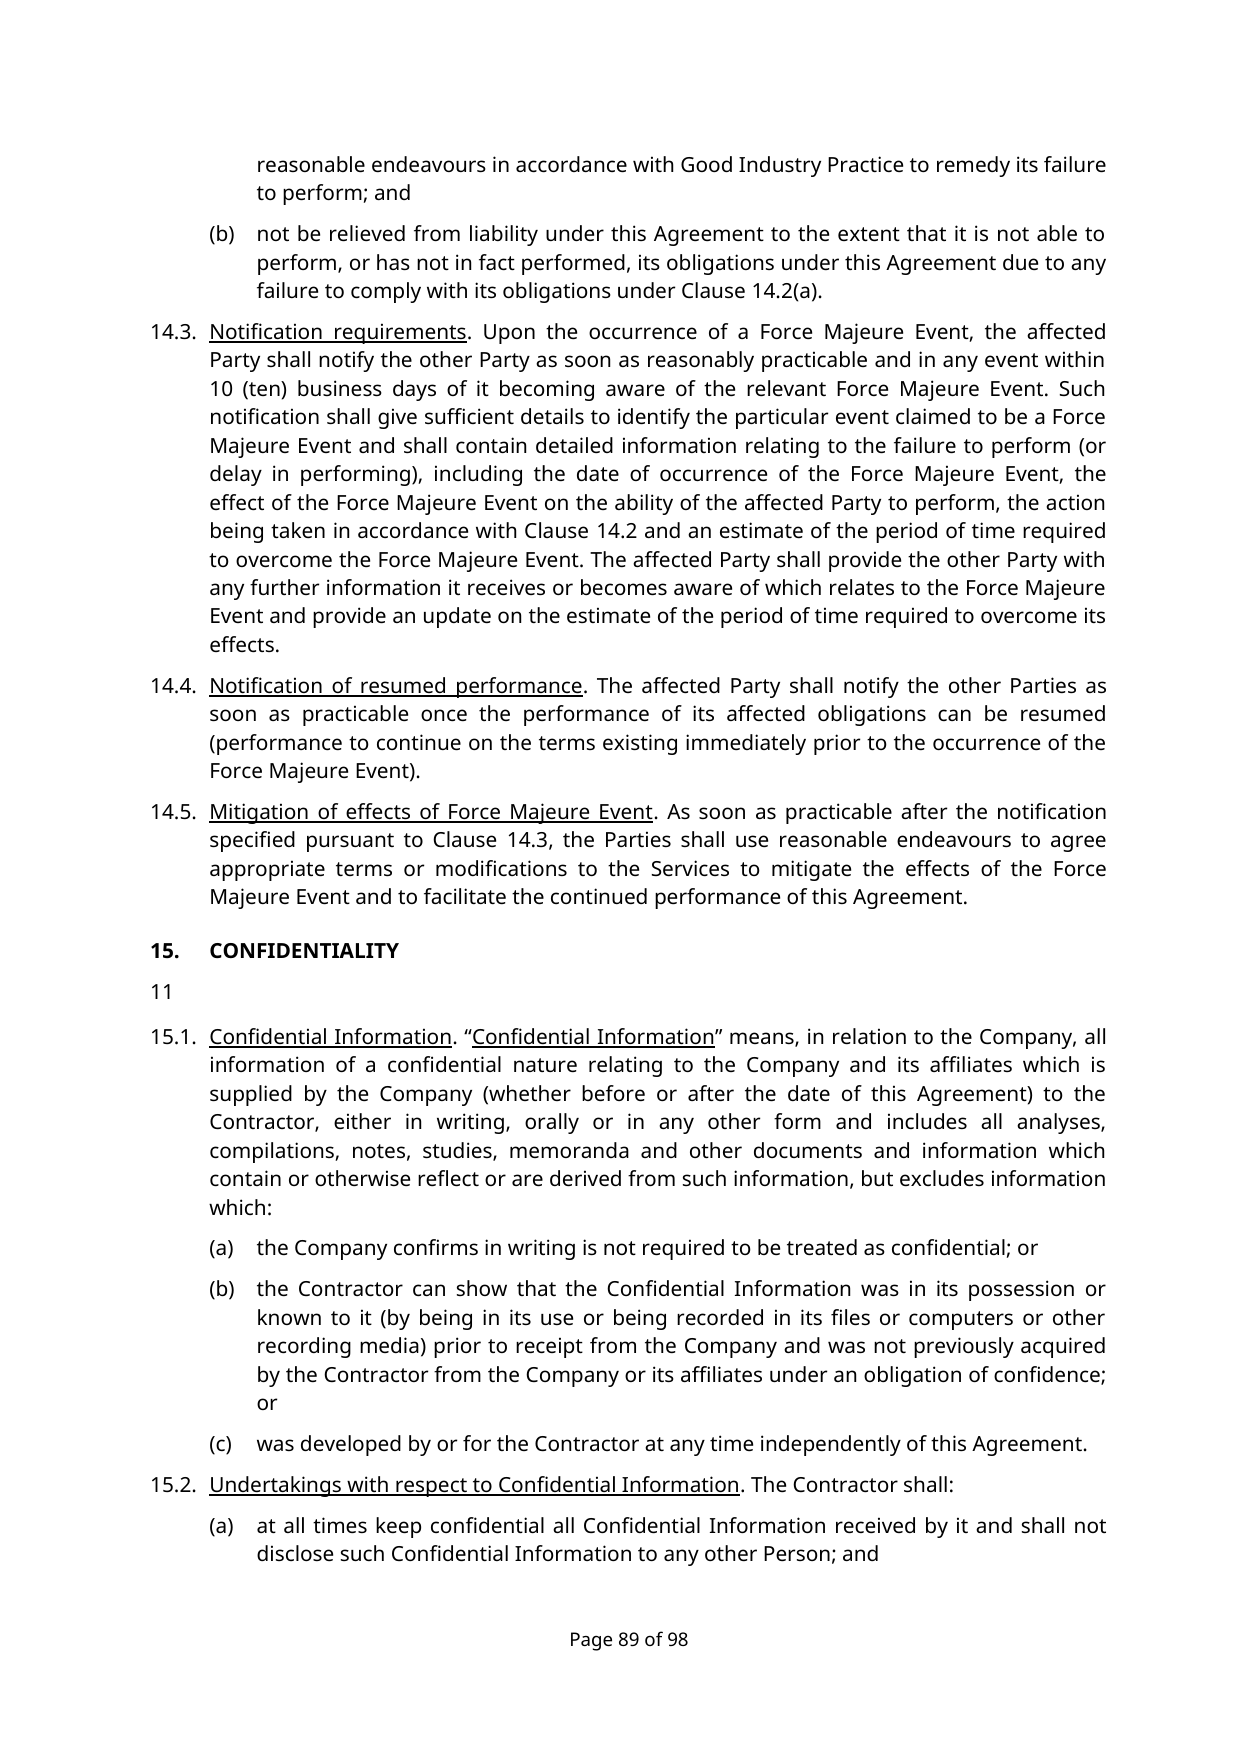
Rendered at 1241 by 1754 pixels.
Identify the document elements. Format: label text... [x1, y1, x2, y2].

text Confidential Information. “Confidential Information” means, in relation to the Company, all information of a confidential nature relating to the Company and its affiliates which is supplied by the Company (whether before or after the date of this Agreement) to the Contractor, either in writing, orally or in any other form and includes all analyses, compilations, notes, studies, memoranda and other documents and information which contain or otherwise reflect or are derived from such information, but excludes information which: [150, 1022, 1107, 1221]
text at all times keep confidential all Confidential Information received by it and shall not disclose such Confidential Information to any other Person; and [209, 1511, 1107, 1568]
text not be relieved from liability under this Agreement to the extent that it is not able to perform, or has not in fact performed, its obligations under this Agreement due to any failure to comply with its obligations under Clause 14.2(a). [209, 219, 1107, 305]
text Notification of resumed performance. The affected Party shall notify the other Parties as soon as practicable once the performance of its affected obligations can be resumed (performance to continue on the terms existing immediately prior to the occurrence of the Force Majeure Event). [150, 671, 1107, 785]
text the Company confirms in writing is not required to be treated as confidential; or [209, 1233, 1107, 1262]
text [209, 150, 1107, 207]
text Mitigation of effects of Force Majeure Event. As soon as practicable after the notification specified pursuant to Clause 14.3, the Parties shall use reasonable endeavours to agree appropriate terms or modifications to the Services to mitigate the effects of the Force Majeure Event and to facilitate the continued performance of this Agreement. [150, 797, 1107, 911]
text the Contractor can show that the Confidential Information was in its possession or known to it (by being in its use or being recorded in its files or computers or other recording media) prior to receipt from the Company and was not previously acquired by the Contractor from the Company or its affiliates under an obligation of confidence; or [209, 1274, 1107, 1417]
text Confidentiality [150, 936, 1107, 964]
text Notification requirements. Upon the occurrence of a Force Majeure Event, the affected Party shall notify the other Party as soon as reasonably practicable and in any event within 10 (ten) business days of it becoming aware of the relevant Force Majeure Event. Such notification shall give sufficient details to identify the particular event claimed to be a Force Majeure Event and shall contain detailed information relating to the failure to perform (or delay in performing), including the date of occurrence of the Force Majeure Event, the effect of the Force Majeure Event on the ability of the affected Party to perform, the action being taken in accordance with Clause 14.2 and an estimate of the period of time required to overcome the Force Majeure Event. The affected Party shall provide the other Party with any further information it receives or becomes aware of which relates to the Force Majeure Event and provide an update on the estimate of the period of time required to overcome its effects. [150, 317, 1107, 658]
text Undertakings with respect to Confidential Information. The Contractor shall: [150, 1470, 1107, 1498]
text was developed by or for the Contractor at any time independently of this Agreement. [209, 1429, 1107, 1458]
